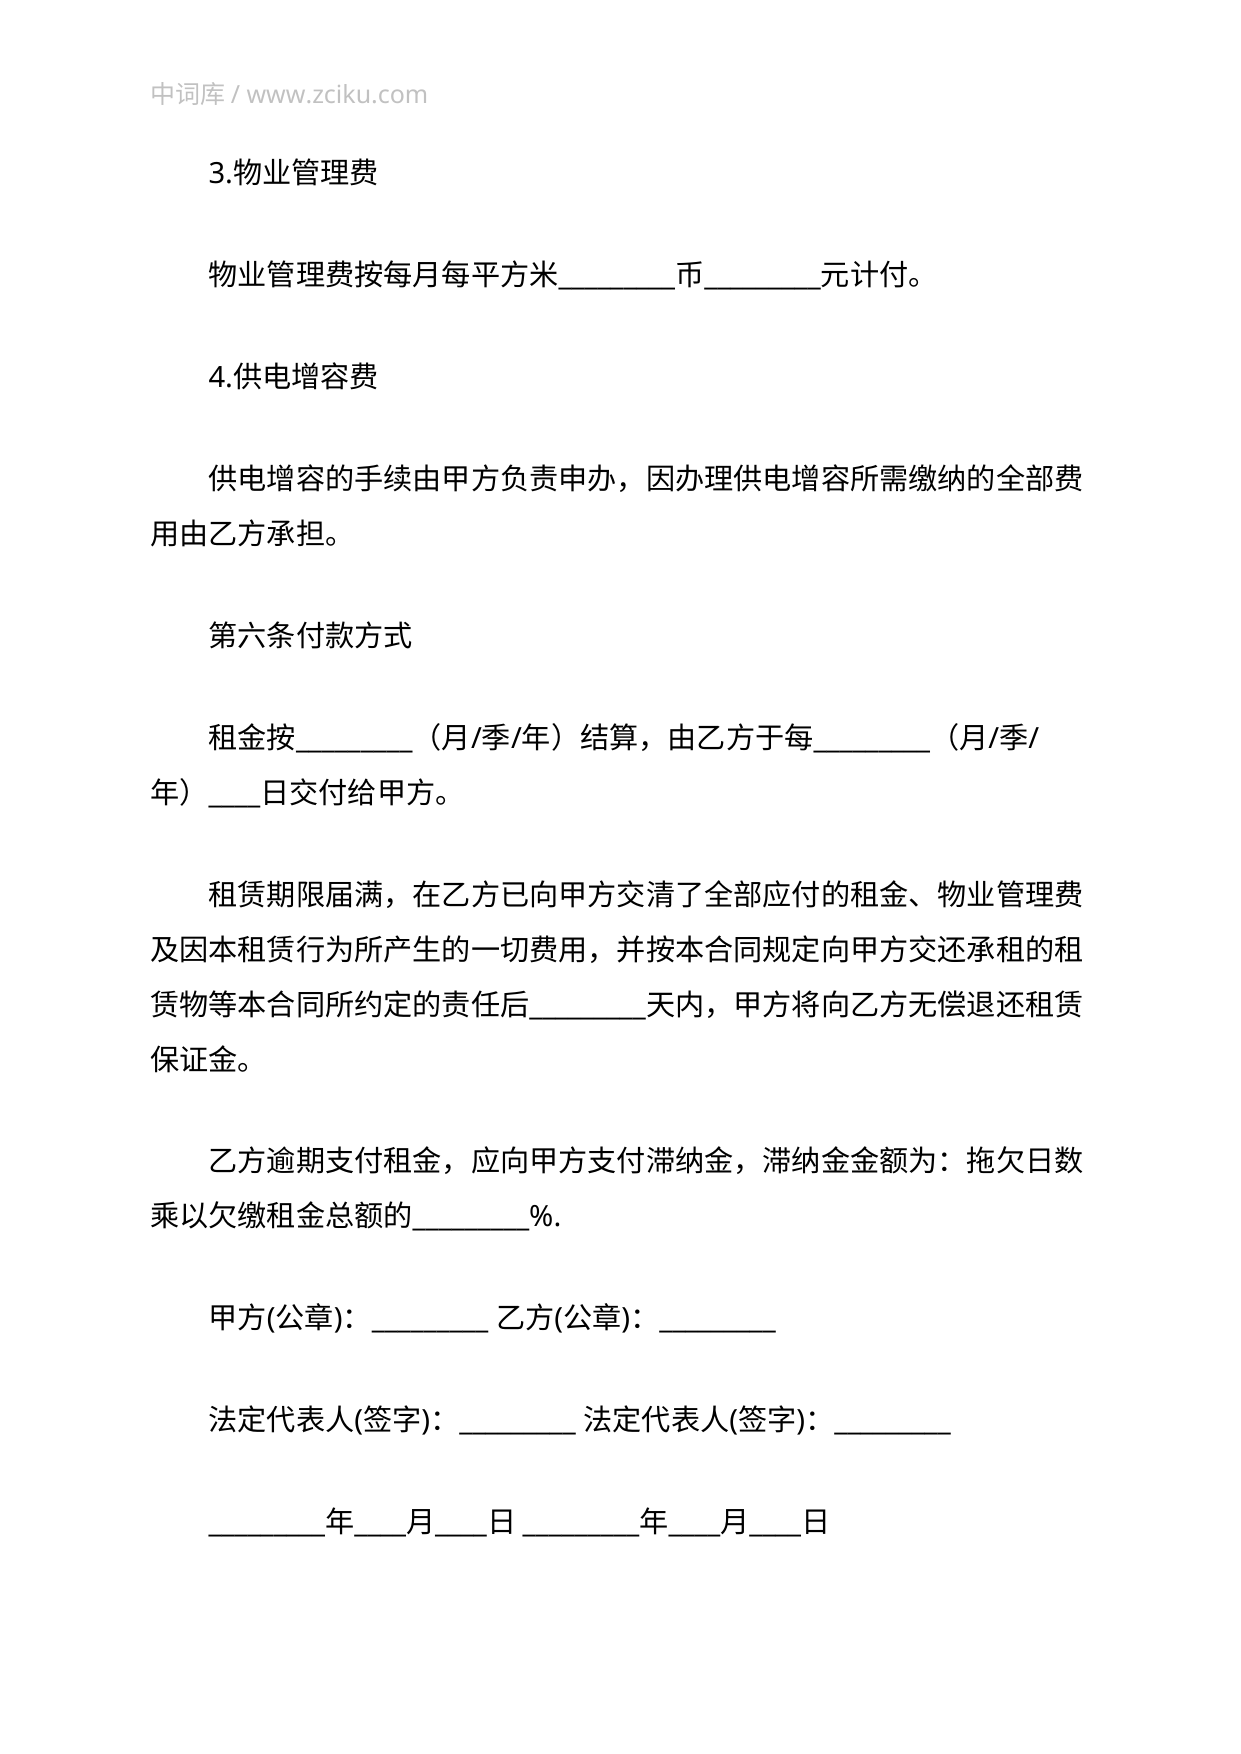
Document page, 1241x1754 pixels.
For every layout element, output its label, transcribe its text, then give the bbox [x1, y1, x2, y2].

text 4.供电增容费 [150, 354, 1090, 396]
text 第六条付款方式 [150, 613, 1090, 655]
text 租金按_________（月/季/年）结算，由乙方于每_________（月/季/年）____日交付给甲方。 [150, 714, 1090, 812]
text _________年____月____日 _________年____月____日 [150, 1499, 1090, 1541]
text 供电增容的手续由甲方负责申办，因办理供电增容所需缴纳的全部费用由乙方承担。 [150, 456, 1090, 553]
text 物业管理费按每月每平方米_________币_________元计付。 [150, 252, 1090, 294]
text 租赁期限届满，在乙方已向甲方交清了全部应付的租金、物业管理费及因本租赁行为所产生的一切费用，并按本合同规定向甲方交还承租的租赁物等本合同所约定的责任后_________天内，甲方将向乙方无偿退还租赁保证金。 [150, 871, 1090, 1078]
text 乙方逾期支付租金，应向甲方支付滞纳金，滞纳金金额为：拖欠日数乘以欠缴租金总额的_________%. [150, 1138, 1090, 1235]
text 3.物业管理费 [150, 150, 1090, 192]
text 法定代表人(签字)：_________ 法定代表人(签字)：_________ [150, 1397, 1090, 1439]
text 甲方(公章)：_________ 乙方(公章)：_________ [150, 1295, 1090, 1337]
